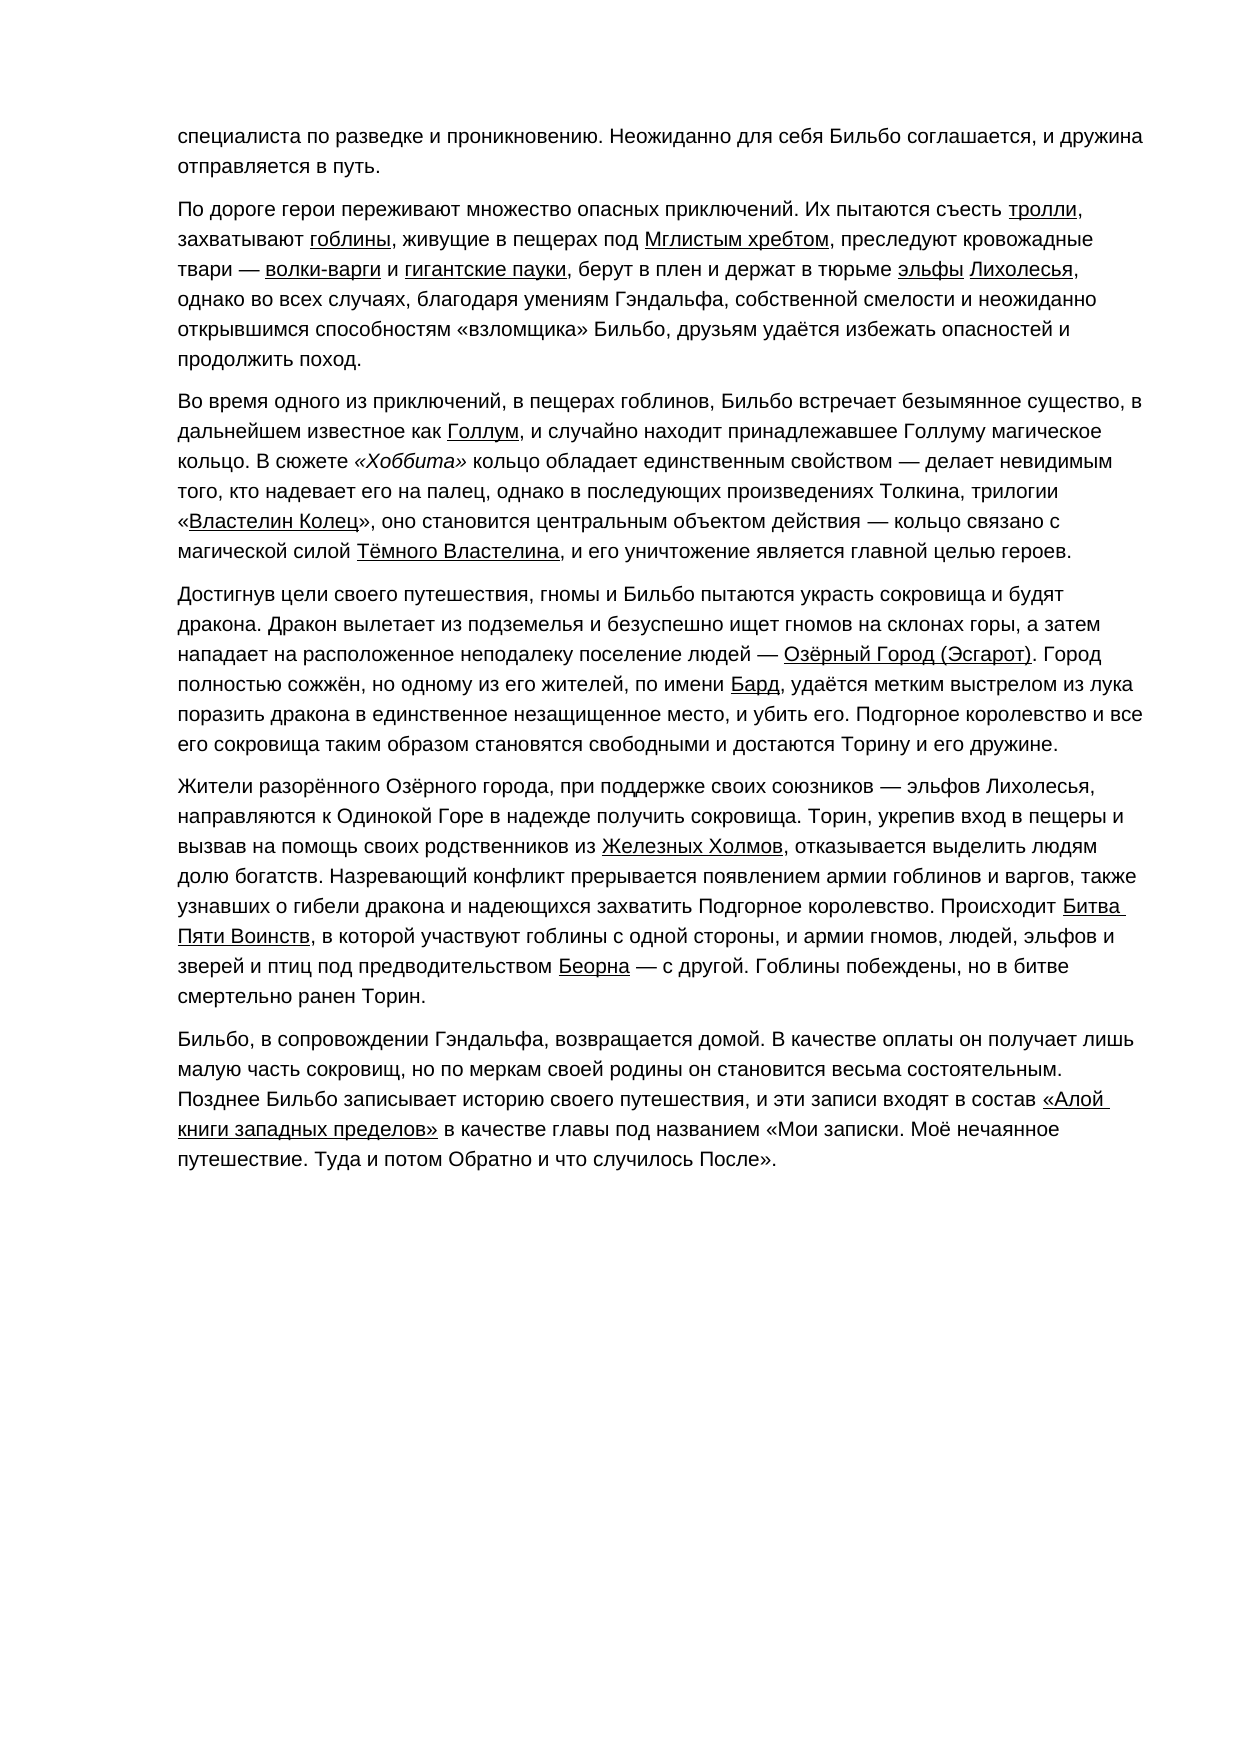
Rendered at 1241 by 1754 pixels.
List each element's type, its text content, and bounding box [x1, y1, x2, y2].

text Бильбо, в сопровождении Гэндальфа, возвращается домой. В качестве оплаты он получает лишь малую часть сокровищ, но по меркам своей родины он становится весьма состоятельным. Позднее Бильбо записывает историю своего путешествия, и эти записи входят в состав «Алой книги западных пределов» в качестве главы под названием «Мои записки. Моё нечаянное путешествие. Туда и потом Обратно и что случилось После». [177, 1021, 1152, 1171]
text Достигнув цели своего путешествия, гномы и Бильбо пытаются украсть сокровища и будят дракона. Дракон вылетает из подземелья и безуспешно ищет гномов на склонах горы, а затем нападает на расположенное неподалеку поселение людей — Озёрный Город (Эсгарот). Город полностью сожжён, но одному из его жителей, по имени Бард, удаётся метким выстрелом из лука поразить дракона в единственное незащищенное место, и убить его. Подгорное королевство и все его сокровища таким образом становятся свободными и достаются Торину и его дружине. [177, 576, 1152, 756]
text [177, 118, 1152, 178]
text Жители разорённого Озёрного города, при поддержке своих союзников — эльфов Лихолесья, направляются к Одинокой Горе в надежде получить сокровища. Торин, укрепив вход в пещеры и вызвав на помощь своих родственников из Железных Холмов, отказывается выделить людям долю богатств. Назревающий конфликт прерывается появлением армии гоблинов и варгов, также узнавших о гибели дракона и надеющихся захватить Подгорное королевство. Происходит Битва Пяти Воинств, в которой участвуют гоблины с одной стороны, и армии гномов, людей, эльфов и зверей и птиц под предводительством Беорна — с другой. Гоблины побеждены, но в битве смертельно ранен Торин. [177, 768, 1152, 1008]
text По дороге герои переживают множество опасных приключений. Их пытаются съесть тролли, захватывают гоблины, живущие в пещерах под Мглистым хребтом, преследуют кровожадные твари — волки-варги и гигантские пауки, берут в плен и держат в тюрьме эльфы Лихолесья, однако во всех случаях, благодаря умениям Гэндальфа, собственной смелости и неожиданно открывшимся способностям «взломщика» Бильбо, друзьям удаётся избежать опасностей и продолжить поход. [177, 191, 1152, 371]
text Во время одного из приключений, в пещерах гоблинов, Бильбо встречает безымянное существо, в дальнейшем известное как Голлум, и случайно находит принадлежавшее Голлуму магическое кольцо. В сюжете «Хоббита» кольцо обладает единственным свойством — делает невидимым того, кто надевает его на палец, однако в последующих произведениях Толкина, трилогии «Властелин Колец», оно становится центральным объектом действия — кольцо связано с магической силой Тёмного Властелина, и его уничтожение является главной целью героев. [177, 383, 1152, 563]
